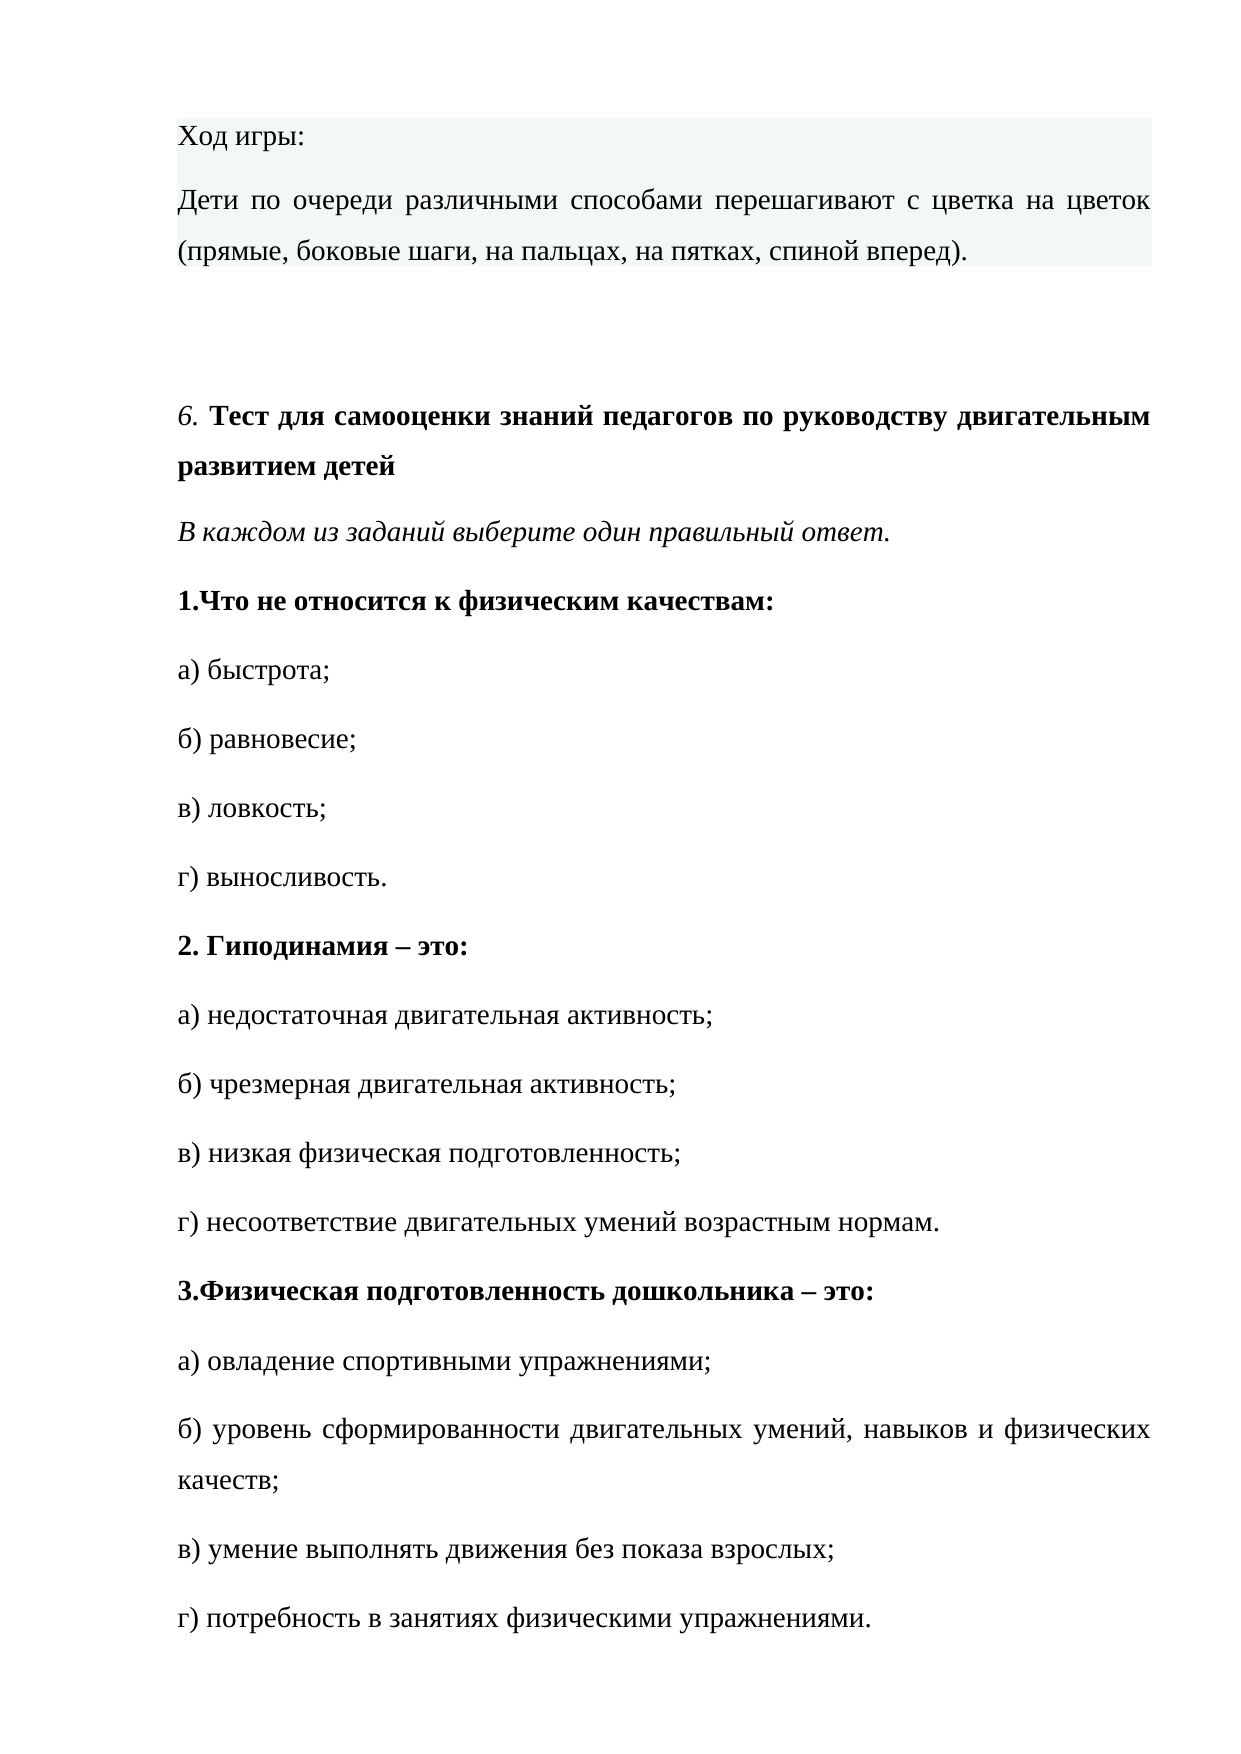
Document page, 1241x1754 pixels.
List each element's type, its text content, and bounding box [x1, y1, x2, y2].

text б) равновесие; [177, 721, 1152, 754]
text а) недостаточная двигательная активность; [177, 997, 1152, 1031]
text Ход игры: [177, 118, 1152, 152]
text в) низкая физическая подготовленность; [177, 1135, 1152, 1169]
text В каждом из заданий выберите один правильный ответ. [177, 514, 1152, 547]
text г) потребность в занятиях физическими упражнениями. [177, 1600, 1152, 1634]
text а) быстрота; [177, 652, 1152, 686]
text 1.Что не относится к физическим качествам: [177, 583, 1152, 616]
text б) чрезмерная двигательная активность; [177, 1066, 1152, 1100]
text в) умение выполнять движения без показа взрослых; [177, 1531, 1152, 1564]
text г) несоответствие двигательных умений возрастным нормам. [177, 1204, 1152, 1238]
text б) уровень сформированности двигательных умений, навыков и физических качеств; [177, 1412, 1152, 1496]
text 2. Гиподинамия – это: [177, 928, 1152, 962]
text а) овладение спортивными упражнениями; [177, 1343, 1152, 1376]
text г) выносливость. [177, 859, 1152, 893]
text 3.Физическая подготовленность дошкольника – это: [177, 1273, 1152, 1307]
text в) ловкость; [177, 790, 1152, 824]
text 6. Тест для самооценки знаний педагогов по руководству двигательным развитием детей [177, 398, 1152, 481]
text Дети по очереди различными способами перешагивают с цветка на цветок (прямые, боковые шаги, на пальцах, на пятках, спиной вперед). [177, 182, 1152, 266]
